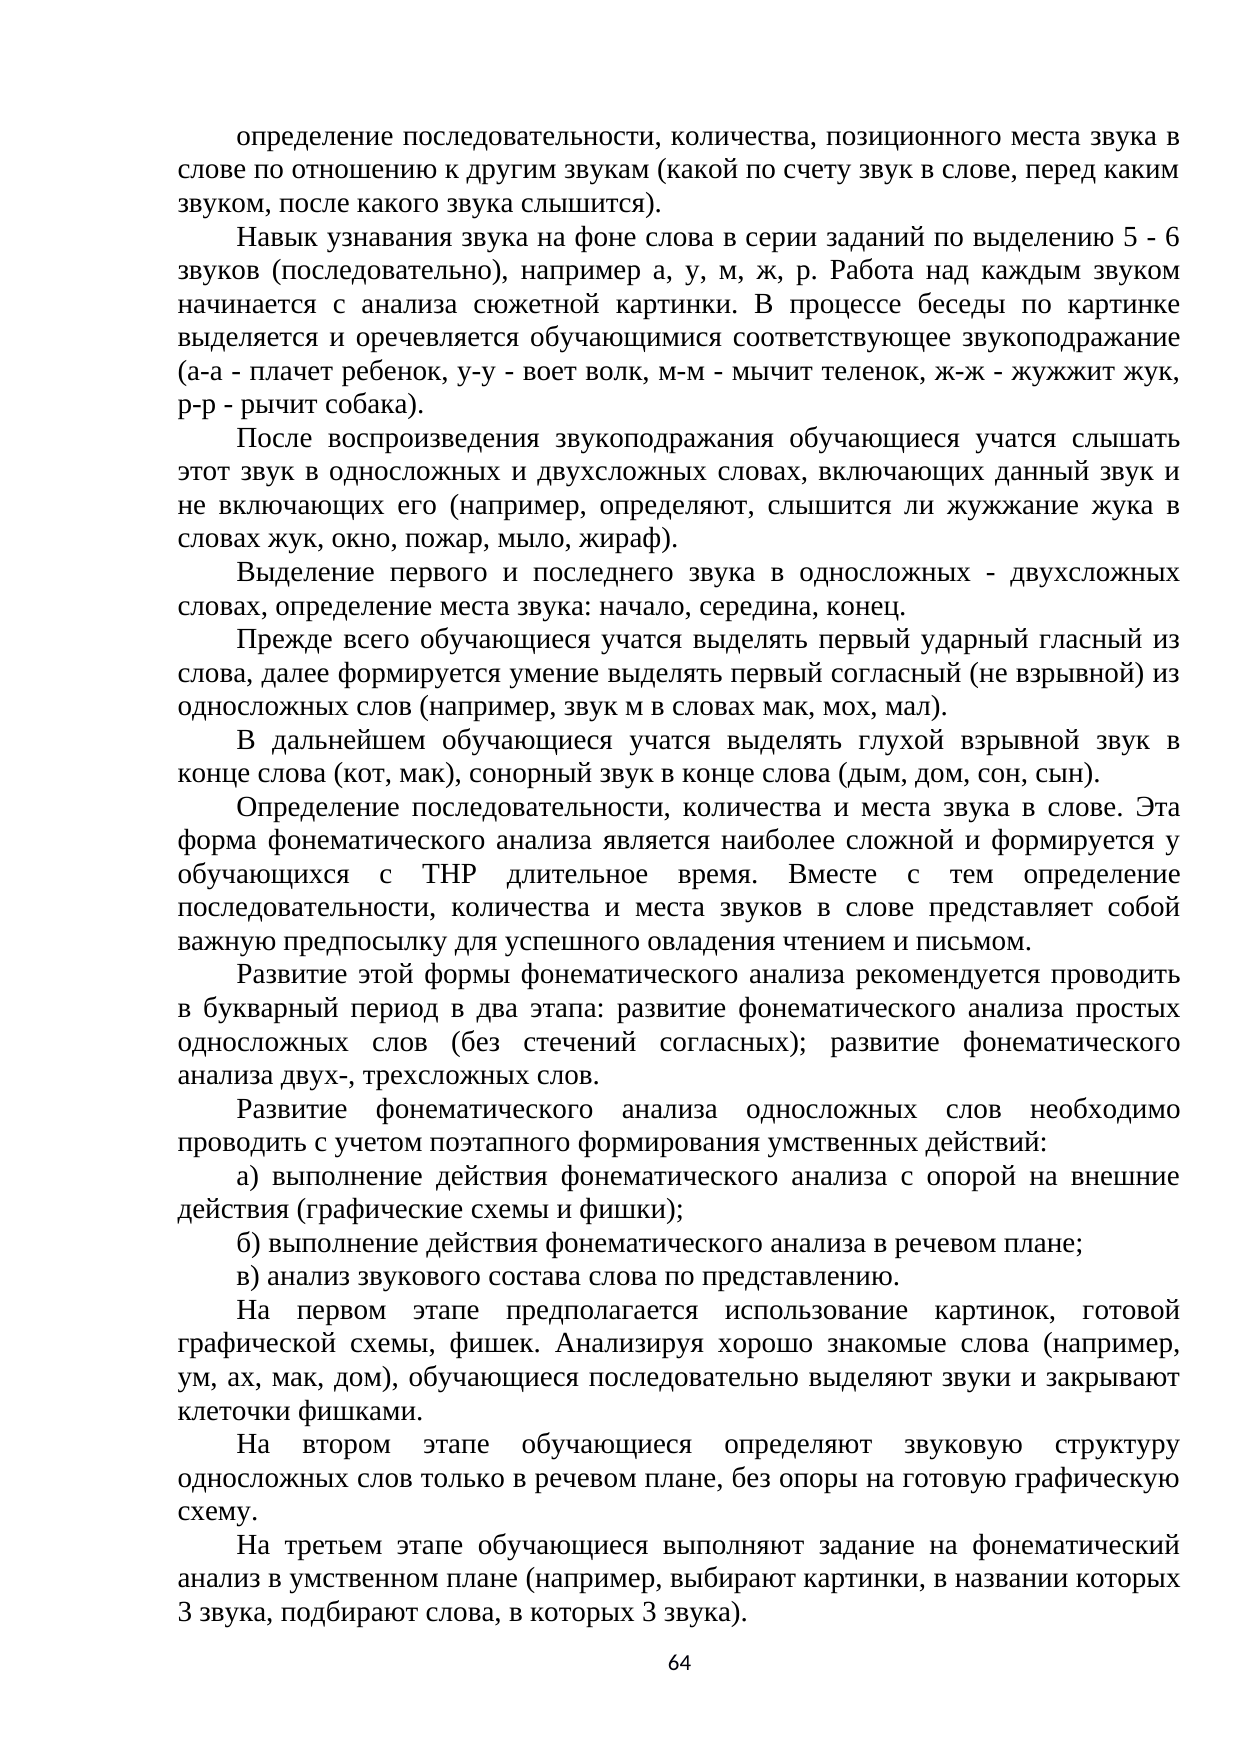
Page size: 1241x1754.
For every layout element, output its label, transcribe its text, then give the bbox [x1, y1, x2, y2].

text В дальнейшем обучающиеся учатся выделять глухой взрывной звук в конце слова (кот, мак), сонорный звук в конце слова (дым, дом, сон, сын). [177, 722, 1181, 789]
text Развитие этой формы фонематического анализа рекомендуется проводить в букварный период в два этапа: развитие фонематического анализа простых односложных слов (без стечений согласных); развитие фонематического анализа двух-, трехсложных слов. [177, 957, 1181, 1091]
text Определение последовательности, количества и места звука в слове. Эта форма фонематического анализа является наиболее сложной и формируется у обучающихся с ТНР длительное время. Вместе с тем определение последовательности, количества и места звуков в слове представляет собой важную предпосылку для успешного овладения чтением и письмом. [177, 789, 1181, 957]
text После воспроизведения звукоподражания обучающиеся учатся слышать этот звук в односложных и двухсложных словах, включающих данный звук и не включающих его (например, определяют, слышится ли жужжание жука в словах жук, окно, пожар, мыло, жираф). [177, 420, 1181, 554]
text Прежде всего обучающиеся учатся выделять первый ударный гласный из слова, далее формируется умение выделять первый согласный (не взрывной) из односложных слов (например, звук м в словах мак, мох, мал). [177, 621, 1181, 722]
text Выделение первого и последнего звука в односложных - двухсложных словах, определение места звука: начало, середина, конец. [177, 554, 1181, 621]
text На первом этапе предполагается использование картинок, готовой графической схемы, фишек. Анализируя хорошо знакомые слова (например, ум, ах, мак, дом), обучающиеся последовательно выделяют звуки и закрывают клеточки фишками. [177, 1292, 1181, 1426]
text Развитие фонематического анализа односложных слов необходимо проводить с учетом поэтапного формирования умственных действий: [177, 1091, 1181, 1158]
text б) выполнение действия фонематического анализа в речевом плане; [177, 1225, 1181, 1258]
text На третьем этапе обучающиеся выполняют задание на фонематический анализ в умственном плане (например, выбирают картинки, в названии которых 3 звука, подбирают слова, в которых 3 звука). [177, 1527, 1181, 1627]
text Навык узнавания звука на фоне слова в серии заданий по выделению 5 - 6 звуков (последовательно), например а, у, м, ж, р. Работа над каждым звуком начинается с анализа сюжетной картинки. В процессе беседы по картинке выделяется и оречевляется обучающимися соответствующее звукоподражание (а-а - плачет ребенок, у-у - воет волк, м-м - мычит теленок, ж-ж - жужжит жук, р-р - рычит собака). [177, 219, 1181, 420]
text На втором этапе обучающиеся определяют звуковую структуру односложных слов только в речевом плане, без опоры на готовую графическую схему. [177, 1426, 1181, 1527]
text в) анализ звукового состава слова по представлению. [177, 1258, 1181, 1292]
text а) выполнение действия фонематического анализа с опорой на внешние действия (графические схемы и фишки); [177, 1158, 1181, 1225]
text определение последовательности, количества, позиционного места звука в слове по отношению к другим звукам (какой по счету звук в слове, перед каким звуком, после какого звука слышится). [177, 118, 1181, 219]
